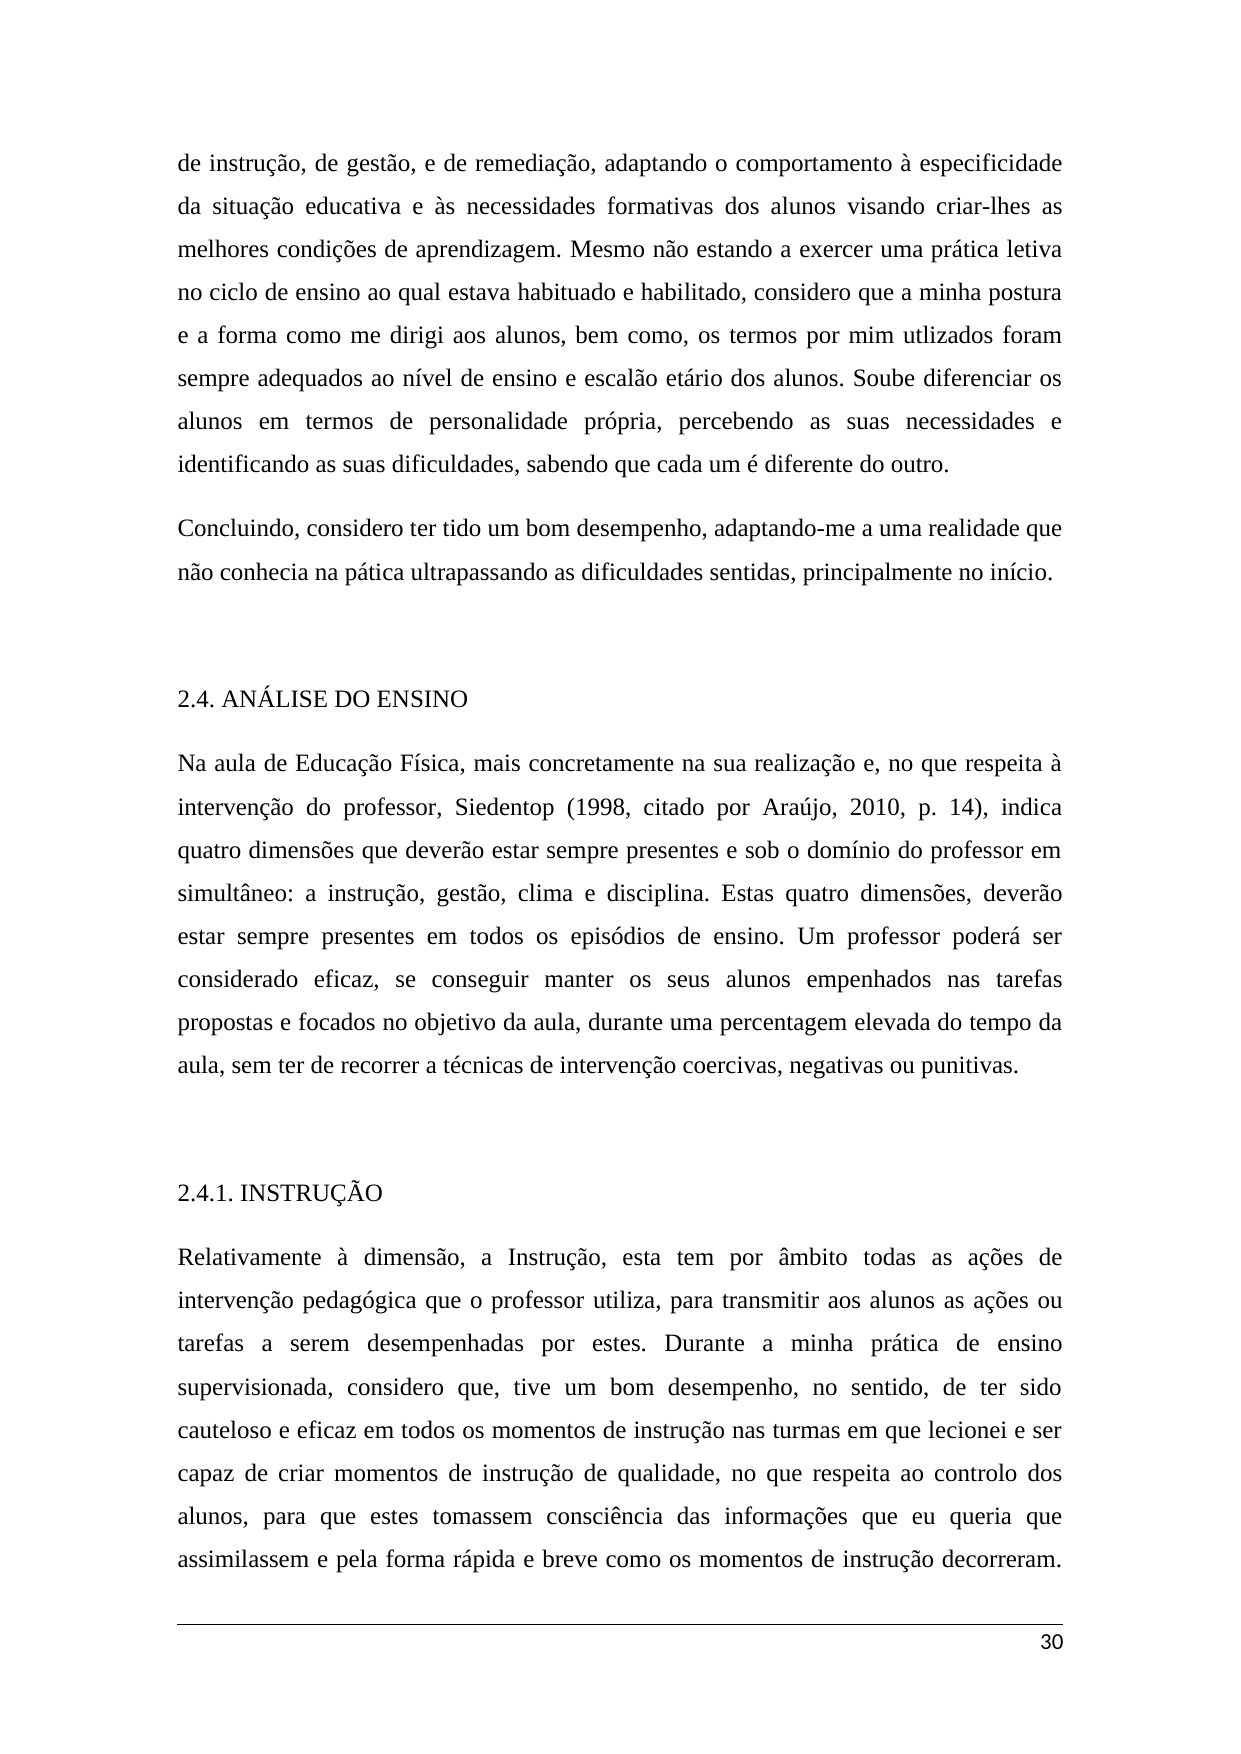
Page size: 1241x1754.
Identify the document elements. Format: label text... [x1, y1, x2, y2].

text 2.4. ANÁLISE DO ENSINO [177, 684, 1063, 713]
text Concluindo, considero ter tido um bom desempenho, adaptando-me a uma realidade que não conhecia na pática ultrapassando as dificuldades sentidas, principalmente no início. [177, 513, 1063, 585]
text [177, 148, 1063, 478]
text Na aula de Educação Física, mais concretamente na sua realização e, no que respeita à intervenção do professor, Siedentop (1998, citado por Araújo, 2010, p. 14), indica quatro dimensões que deverão estar sempre presentes e sob o domínio do professor em simultâneo: a instrução, gestão, clima e disciplina. Estas quatro dimensões, deverão estar sempre presentes em todos os episódios de ensino. Um professor poderá ser considerado eficaz, se conseguir manter os seus alunos empenhados nas tarefas propostas e focados no objetivo da aula, durante uma percentagem elevada do tempo da aula, sem ter de recorrer a técnicas de intervenção coercivas, negativas ou punitivas. [177, 748, 1063, 1079]
text 2.4.1. INSTRUÇÃO [177, 1178, 1063, 1207]
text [177, 1242, 1063, 1573]
